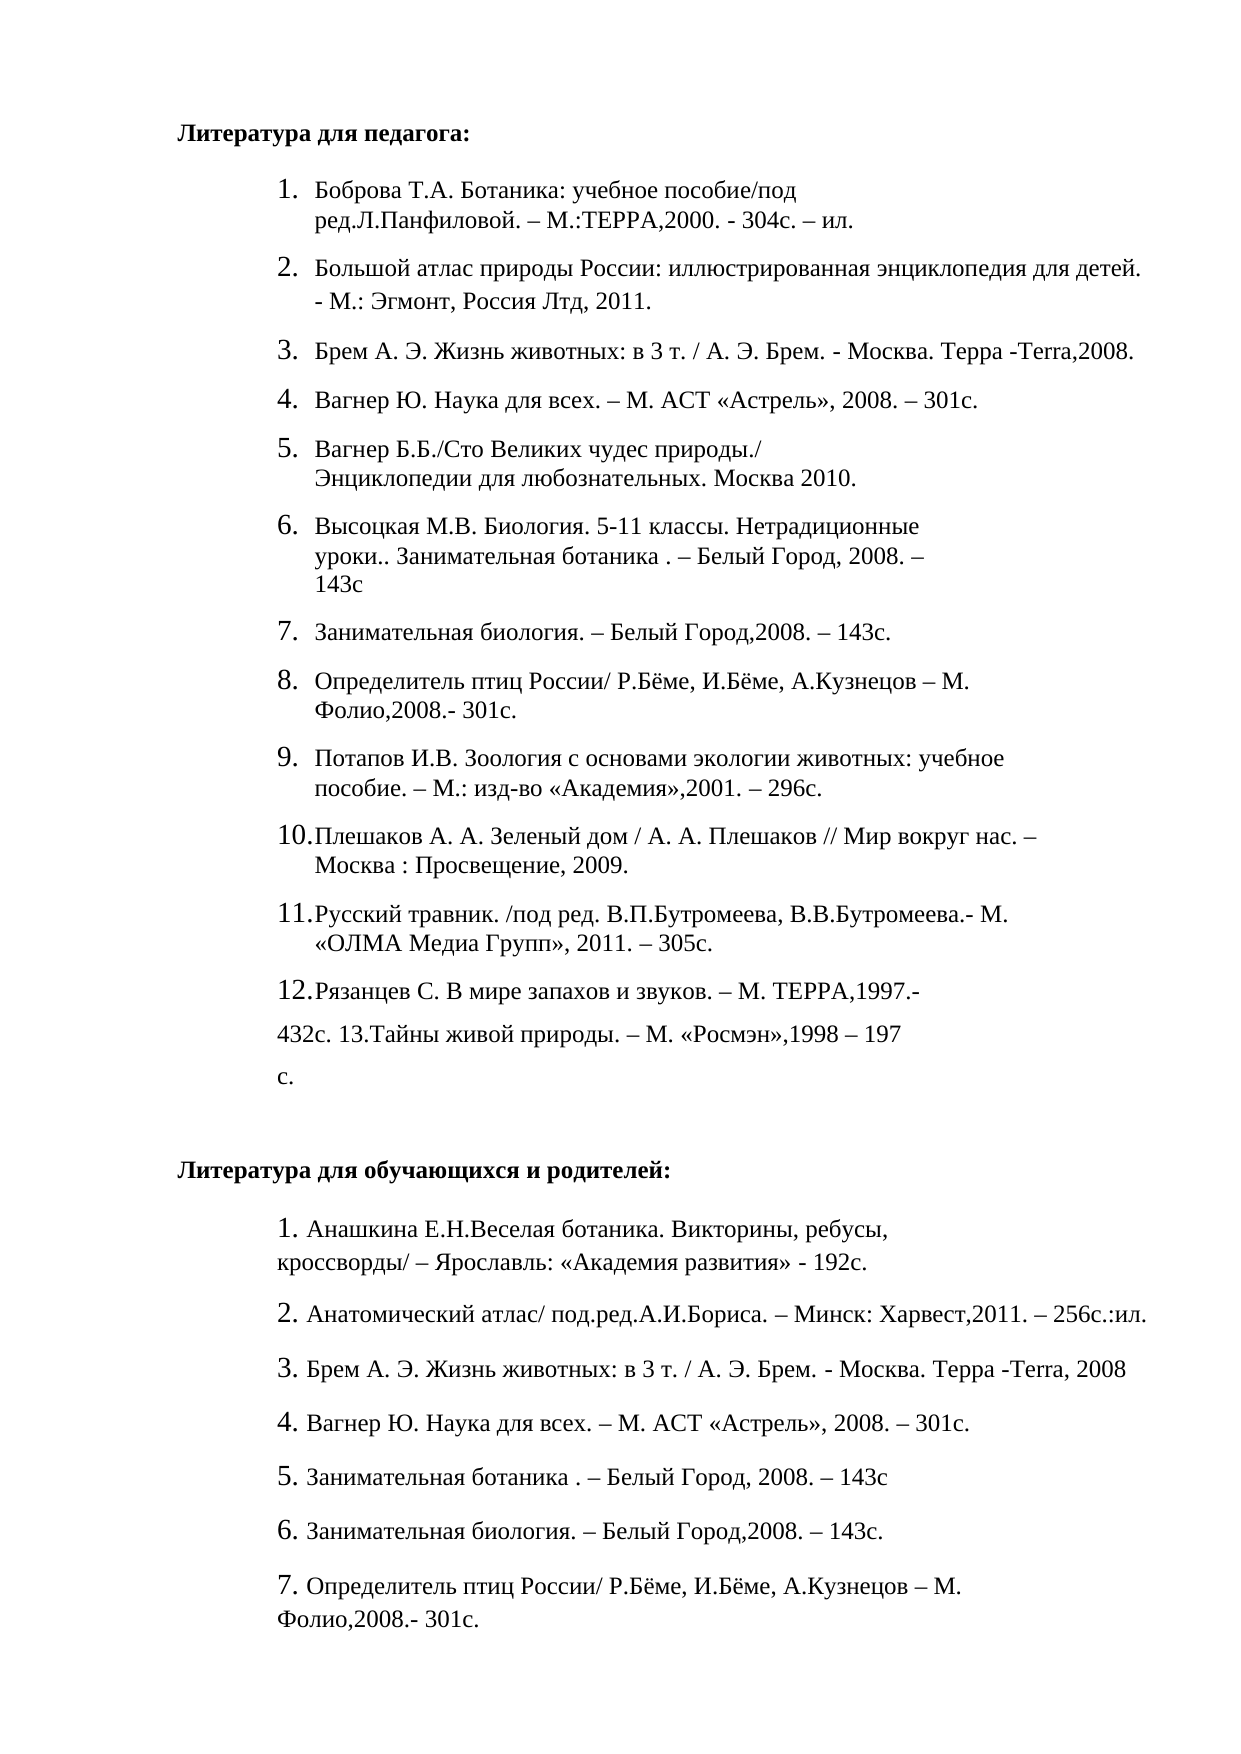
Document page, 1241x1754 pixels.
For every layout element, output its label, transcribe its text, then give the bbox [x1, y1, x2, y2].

text Литература для педагога: [177, 118, 1152, 147]
list Вагнер Б.Б./Сто Великих чудес природы./ Энциклопедии для любознательных. Москва 2010. [277, 431, 904, 492]
list Брем А. Э. Жизнь животных: в 3 т. / А. Э. Брем. - Москва. Терра -Terra,2008. [277, 332, 1152, 365]
list Боброва Т.А. Ботаника: учебное пособие/под ред.Л.Панфиловой. – М.:ТЕРРА,2000. - 304с. – ил. [277, 173, 976, 234]
text - М.: Эгмонт, Россия Лтд, 2011. [314, 283, 1152, 316]
list Высоцкая М.В. Биология. 5-11 классы. Нетрадиционные уроки.. Занимательная ботаника . – Белый Город, 2008. – 143с [277, 508, 943, 598]
list Занимательная биология. – Белый Город,2008. – 143с. [277, 1512, 1152, 1546]
list Русский травник. /под ред. В.П.Бутромеева, В.В.Бутромеева.- М. «ОЛМА Медиа Групп», 2011. – 305с. [277, 895, 1062, 957]
list Плешаков А. А. Зеленый дом / А. А. Плешаков // Мир вокруг нас. – Москва : Просвещение, 2009. [277, 818, 1102, 879]
list Анатомический атлас/ под.ред.А.И.Бориса. – Минск: Харвест,2011. – 256с.:ил. [277, 1295, 1152, 1329]
list Занимательная ботаника . – Белый Город, 2008. – 143с [277, 1458, 1152, 1491]
text Литература для обучающихся и родителей: [177, 1156, 1044, 1184]
list Потапов И.В. Зоология с основами экологии животных: учебное пособие. – М.: изд-во «Академия»,2001. – 296с. [277, 740, 1086, 801]
list Занимательная биология. – Белый Город,2008. – 143с. [277, 613, 1152, 647]
list Определитель птиц России/ Р.Бёме, И.Бёме, А.Кузнецов – М. Фолио,2008.- 301с. [277, 1567, 1072, 1633]
list Большой атлас природы России: иллюстрированная энциклопедия для детей. [277, 250, 1152, 283]
list Анашкина Е.Н.Веселая ботаника. Викторины, ребусы, кроссворды/ – Ярославль: «Академия развития» - 192с. [277, 1210, 998, 1276]
list Вагнер Ю. Наука для всех. – М. АСТ «Астрель», 2008. – 301с. [277, 381, 1152, 415]
list Рязанцев С. В мире запахов и звуков. – М. ТЕРРА,1997.- 432с. 13.Тайны живой природы. – М. «Росмэн»,1998 – 197 с. [277, 972, 921, 1090]
list Брем А. Э. Жизнь животных: в 3 т. / А. Э. Брем. - Москва. Терра -Terra, 2008 [277, 1350, 1152, 1383]
list Вагнер Ю. Наука для всех. – М. АСТ «Астрель», 2008. – 301с. [277, 1404, 1152, 1437]
list Определитель птиц России/ Р.Бёме, И.Бёме, А.Кузнецов – М. Фолио,2008.- 301с. [277, 663, 1080, 724]
